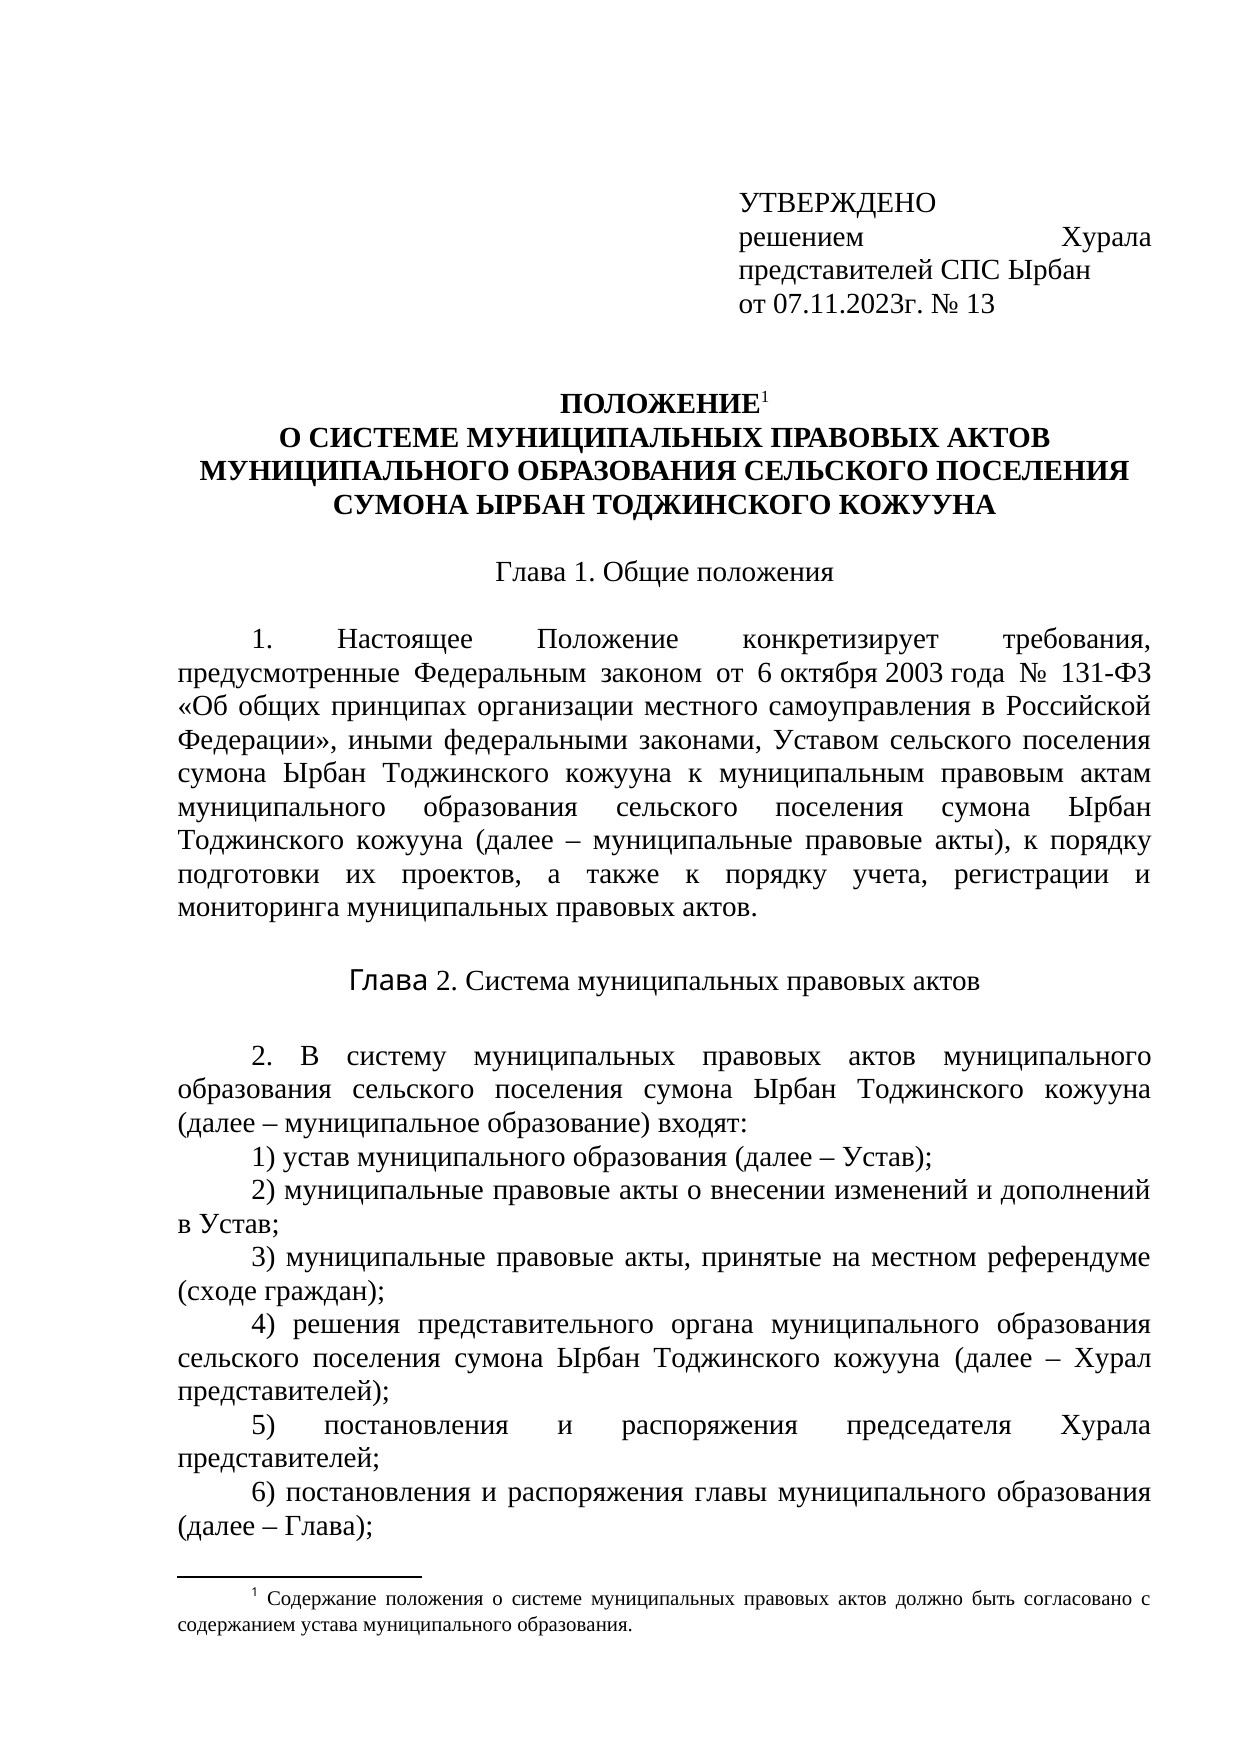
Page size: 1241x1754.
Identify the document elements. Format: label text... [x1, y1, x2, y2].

text 4) решения представительного органа муниципального образования сельского поселения сумона Ырбан Тоджинского кожууна (далее – Хурал представителей); [177, 1306, 1152, 1407]
text Глава 2. Система муниципальных правовых актов [177, 959, 1152, 998]
text 3) муниципальные правовые акты, принятые на местном референдуме (сходе граждан); [177, 1239, 1152, 1306]
text МУНИЦИПАЛЬНОГО ОБРАЗОВАНИЯ СЕЛЬСКОГО ПОСЕЛЕНИЯ СУМОНА ЫРБАН ТОДЖИНСКОГО КОЖУУНА [177, 453, 1152, 521]
text 1) устав муниципального образования (далее – Устав); [177, 1139, 1152, 1172]
text ПОЛОЖЕНИЕ [177, 386, 1152, 420]
text Глава 1. Общие положения [177, 554, 1152, 588]
text 1. Настоящее Положение конкретизирует требования, предусмотренные Федеральным законом от 6 октября 2003 года № 131-ФЗ «Об общих принципах организации местного самоуправления в Российской Федерации», иными федеральными законами, Уставом сельского поселения сумона Ырбан Тоджинского кожууна к муниципальным правовым актам муниципального образования сельского поселения сумона Ырбан Тоджинского кожууна (далее – муниципальные правовые акты), к порядку подготовки их проектов, а также к порядку учета, регистрации и мониторинга муниципальных правовых актов. [177, 621, 1152, 923]
text 2. В систему муниципальных правовых актов муниципального образования сельского поселения сумона Ырбан Тоджинского кожууна (далее – муниципальное образование) входят: [177, 1038, 1152, 1139]
text от 07.11.2023г. № 13 [738, 286, 1152, 319]
text 2) муниципальные правовые акты о внесении изменений и дополнений в Устав; [177, 1172, 1152, 1239]
text 5) постановления и распоряжения председателя Хурала представителей; [177, 1407, 1152, 1474]
text О СИСТЕМЕ МУНИЦИПАЛЬНЫХ ПРАВОВЫХ АКТОВ [177, 420, 1152, 453]
text 6) постановления и распоряжения главы муниципального образования (далее – Глава); [177, 1474, 1152, 1541]
text решением Хурала представителей СПС Ырбан [738, 219, 1152, 286]
text УТВЕРЖДЕНО [738, 185, 1152, 219]
